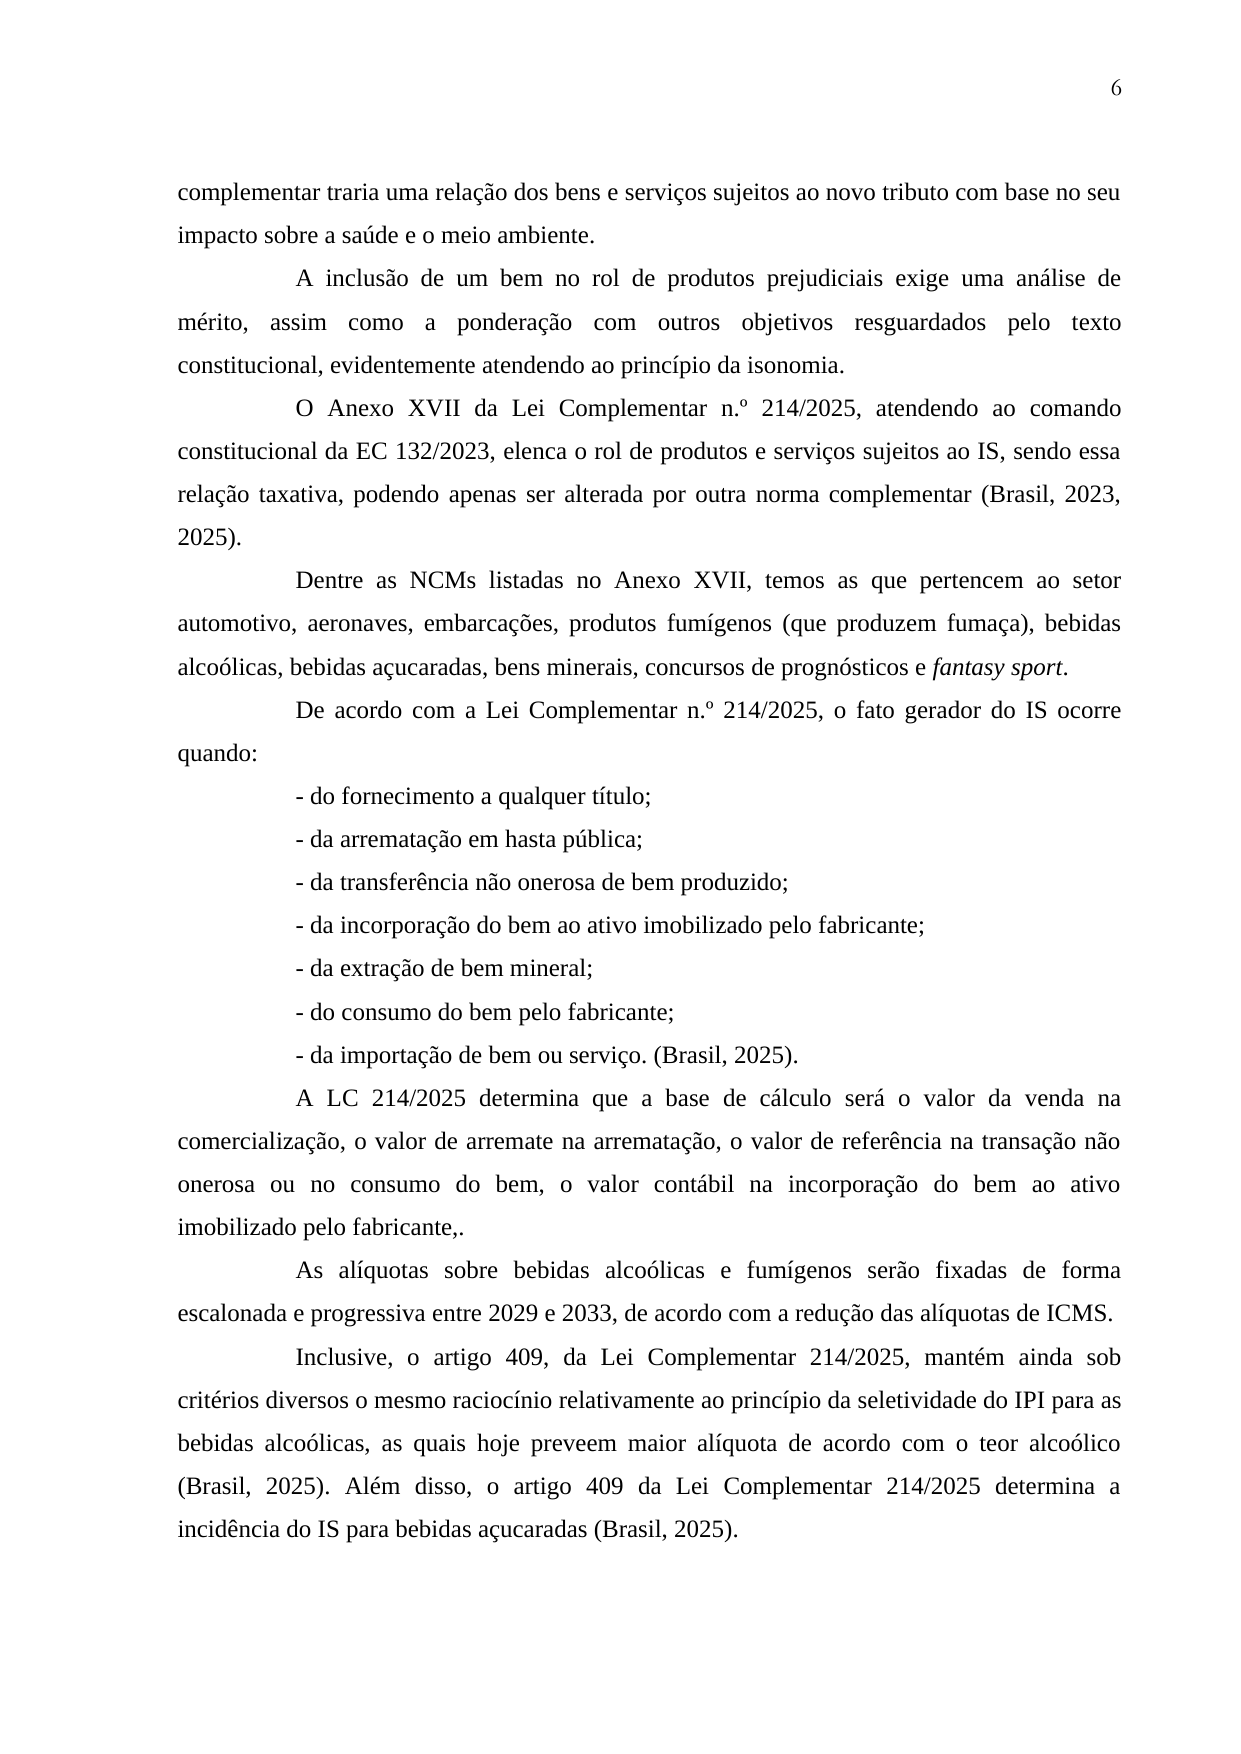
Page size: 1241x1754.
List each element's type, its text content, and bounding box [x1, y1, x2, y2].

text As alíquotas sobre bebidas alcoólicas e fumígenos serão fixadas de forma escalonada e progressiva entre 2029 e 2033, de acordo com a redução das alíquotas de ICMS. [177, 1255, 1122, 1327]
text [177, 177, 1122, 249]
text De acordo com a Lei Complementar n.º 214/2025, o fato gerador do IS ocorre quando: [177, 695, 1122, 767]
text A LC 214/2025 determina que a base de cálculo será o valor da venda na comercialização, o valor de arremate na arrematação, o valor de referência na transação não onerosa ou no consumo do bem, o valor contábil na incorporação do bem ao ativo imobilizado pelo fabricante,. [177, 1083, 1122, 1241]
text Inclusive, o artigo 409, da Lei Complementar 214/2025, mantém ainda sob critérios diversos o mesmo raciocínio relativamente ao princípio da seletividade do IPI para as bebidas alcoólicas, as quais hoje preveem maior alíquota de acordo com o teor alcoólico (Brasil, 2025). Além disso, o artigo 409 da Lei Complementar 214/2025 determina a incidência do IS para bebidas açucaradas (Brasil, 2025). [177, 1342, 1122, 1543]
text - da incorporação do bem ao ativo imobilizado pelo fabricante; [295, 910, 1122, 939]
text Dentre as NCMs listadas no Anexo XVII, temos as que pertencem ao setor automotivo, aeronaves, embarcações, produtos fumígenos (que produzem fumaça), bebidas alcoólicas, bebidas açucaradas, bens minerais, concursos de prognósticos e fantasy sport. [177, 565, 1122, 680]
text - da importação de bem ou serviço. (Brasil, 2025). [295, 1040, 1122, 1068]
text A inclusão de um bem no rol de produtos prejudiciais exige uma análise de mérito, assim como a ponderação com outros objetivos resguardados pelo texto constitucional, evidentemente atendendo ao princípio da isonomia. [177, 263, 1122, 378]
text - da extração de bem mineral; [295, 953, 1122, 982]
text - da transferência não onerosa de bem produzido; [295, 867, 1122, 896]
text - do fornecimento a qualquer título; [295, 781, 1122, 810]
text O Anexo XVII da Lei Complementar n.º 214/2025, atendendo ao comando constitucional da EC 132/2023, elenca o rol de produtos e serviços sujeitos ao IS, sendo essa relação taxativa, podendo apenas ser alterada por outra norma complementar (Brasil, 2023, 2025). [177, 393, 1122, 551]
text - do consumo do bem pelo fabricante; [295, 997, 1122, 1025]
text - da arrematação em hasta pública; [295, 824, 1122, 853]
